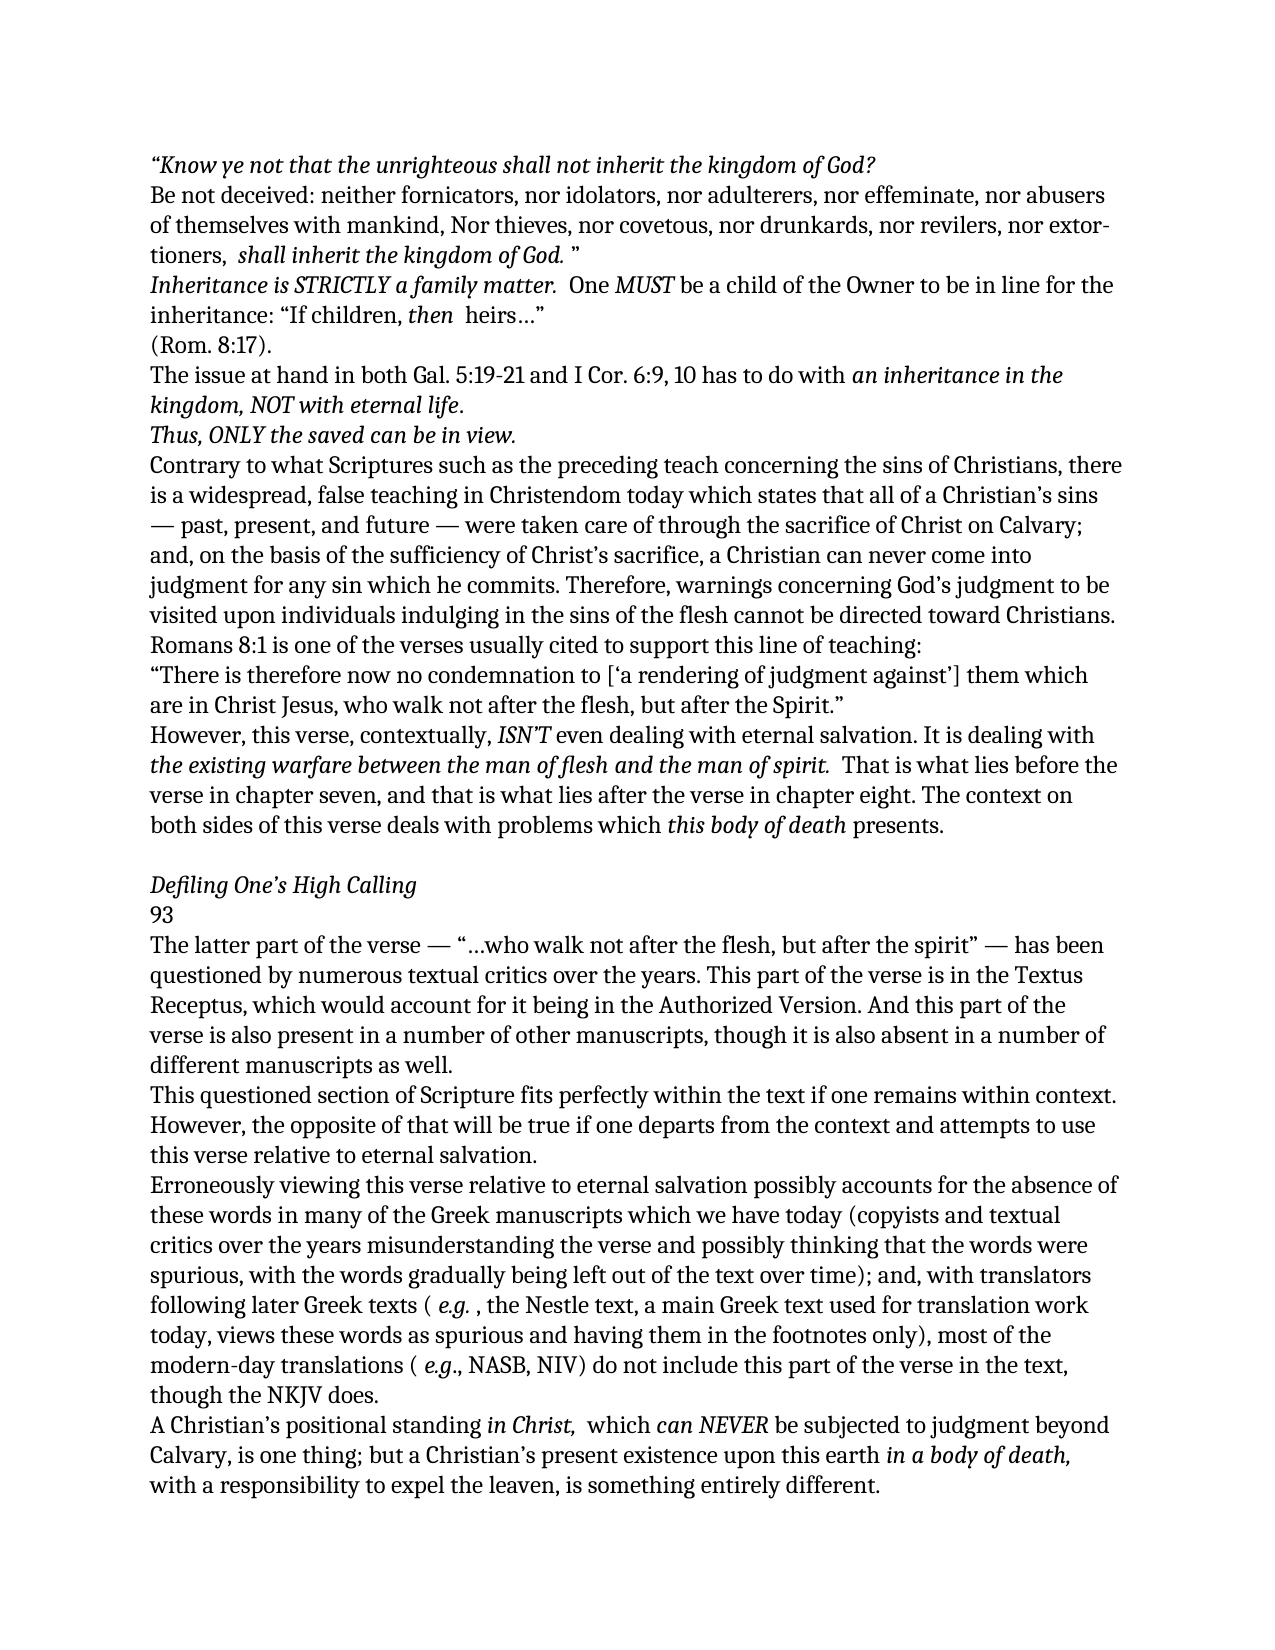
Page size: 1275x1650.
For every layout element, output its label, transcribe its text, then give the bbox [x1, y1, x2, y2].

text (Rom. 8:17). [150, 330, 1125, 360]
text Be not deceived: neither fornicators, nor idolators, nor adulterers, nor effeminate, nor abusers of themselves with mankind, Nor thieves, nor covetous, nor drunkards, nor revilers, nor extor-tioners, shall inherit the kingdom of God. ” [150, 180, 1125, 270]
text This questioned section of Scripture fits perfectly within the text if one remains within context. However, the opposite of that will be true if one departs from the context and attempts to use this verse relative to eternal salvation. [150, 1080, 1125, 1170]
text “Know ye not that the unrighteous shall not inherit the kingdom of God? [150, 150, 1125, 180]
text A Christian’s positional standing in Christ, which can NEVER be subjected to judgment beyond Calvary, is one thing; but a Christian’s present existence upon this earth in a body of death, with a responsibility to expel the leaven, is something entirely different. [150, 1410, 1125, 1500]
text Inheritance is STRICTLY a family matter. One MUST be a child of the Owner to be in line for the inheritance: “If children, then heirs…” [150, 270, 1125, 330]
text The issue at hand in both Gal. 5:19-21 and I Cor. 6:9, 10 has to do with an inheritance in the kingdom, NOT with eternal life. [150, 360, 1125, 420]
text “There is therefore now no condemnation to [‘a rendering of judgment against’] them which are in Christ Jesus, who walk not after the flesh, but after the Spirit.” [150, 660, 1125, 720]
text Defiling One’s High Calling [150, 870, 1125, 900]
text The latter part of the verse — “…who walk not after the flesh, but after the spirit” — has been questioned by numerous textual critics over the years. This part of the verse is in the Textus Receptus, which would account for it being in the Authorized Version. And this part of the verse is also present in a number of other manuscripts, though it is also absent in a number of different manuscripts as well. [150, 930, 1125, 1080]
text However, this verse, contextually, ISN’T even dealing with eternal salvation. It is dealing with the existing warfare between the man of flesh and the man of spirit. That is what lies before the verse in chapter seven, and that is what lies after the verse in chapter eight. The context on both sides of this verse deals with problems which this body of death presents. [150, 720, 1125, 840]
text Contrary to what Scriptures such as the preceding teach concerning the sins of Christians, there is a widespread, false teaching in Christendom today which states that all of a Christian’s sins — past, present, and future — were taken care of through the sacrifice of Christ on Calvary; and, on the basis of the sufficiency of Christ’s sacrifice, a Christian can never come into judgment for any sin which he commits. Therefore, warnings concerning God’s judgment to be visited upon individuals indulging in the sins of the flesh cannot be directed toward Christians. [150, 450, 1125, 630]
text Thus, ONLY the saved can be in view. [150, 420, 1125, 450]
text Erroneously viewing this verse relative to eternal salvation possibly accounts for the absence of these words in many of the Greek manuscripts which we have today (copyists and textual critics over the years misunderstanding the verse and possibly thinking that the words were spurious, with the words gradually being left out of the text over time); and, with translators following later Greek texts ( e.g. , the Nestle text, a main Greek text used for translation work today, views these words as spurious and having them in the footnotes only), most of the modern-day translations ( e.g., NASB, NIV) do not include this part of the verse in the text, though the NKJV does. [150, 1170, 1125, 1410]
text Romans 8:1 is one of the verses usually cited to support this line of teaching: [150, 630, 1125, 660]
text 93 [150, 900, 1125, 930]
